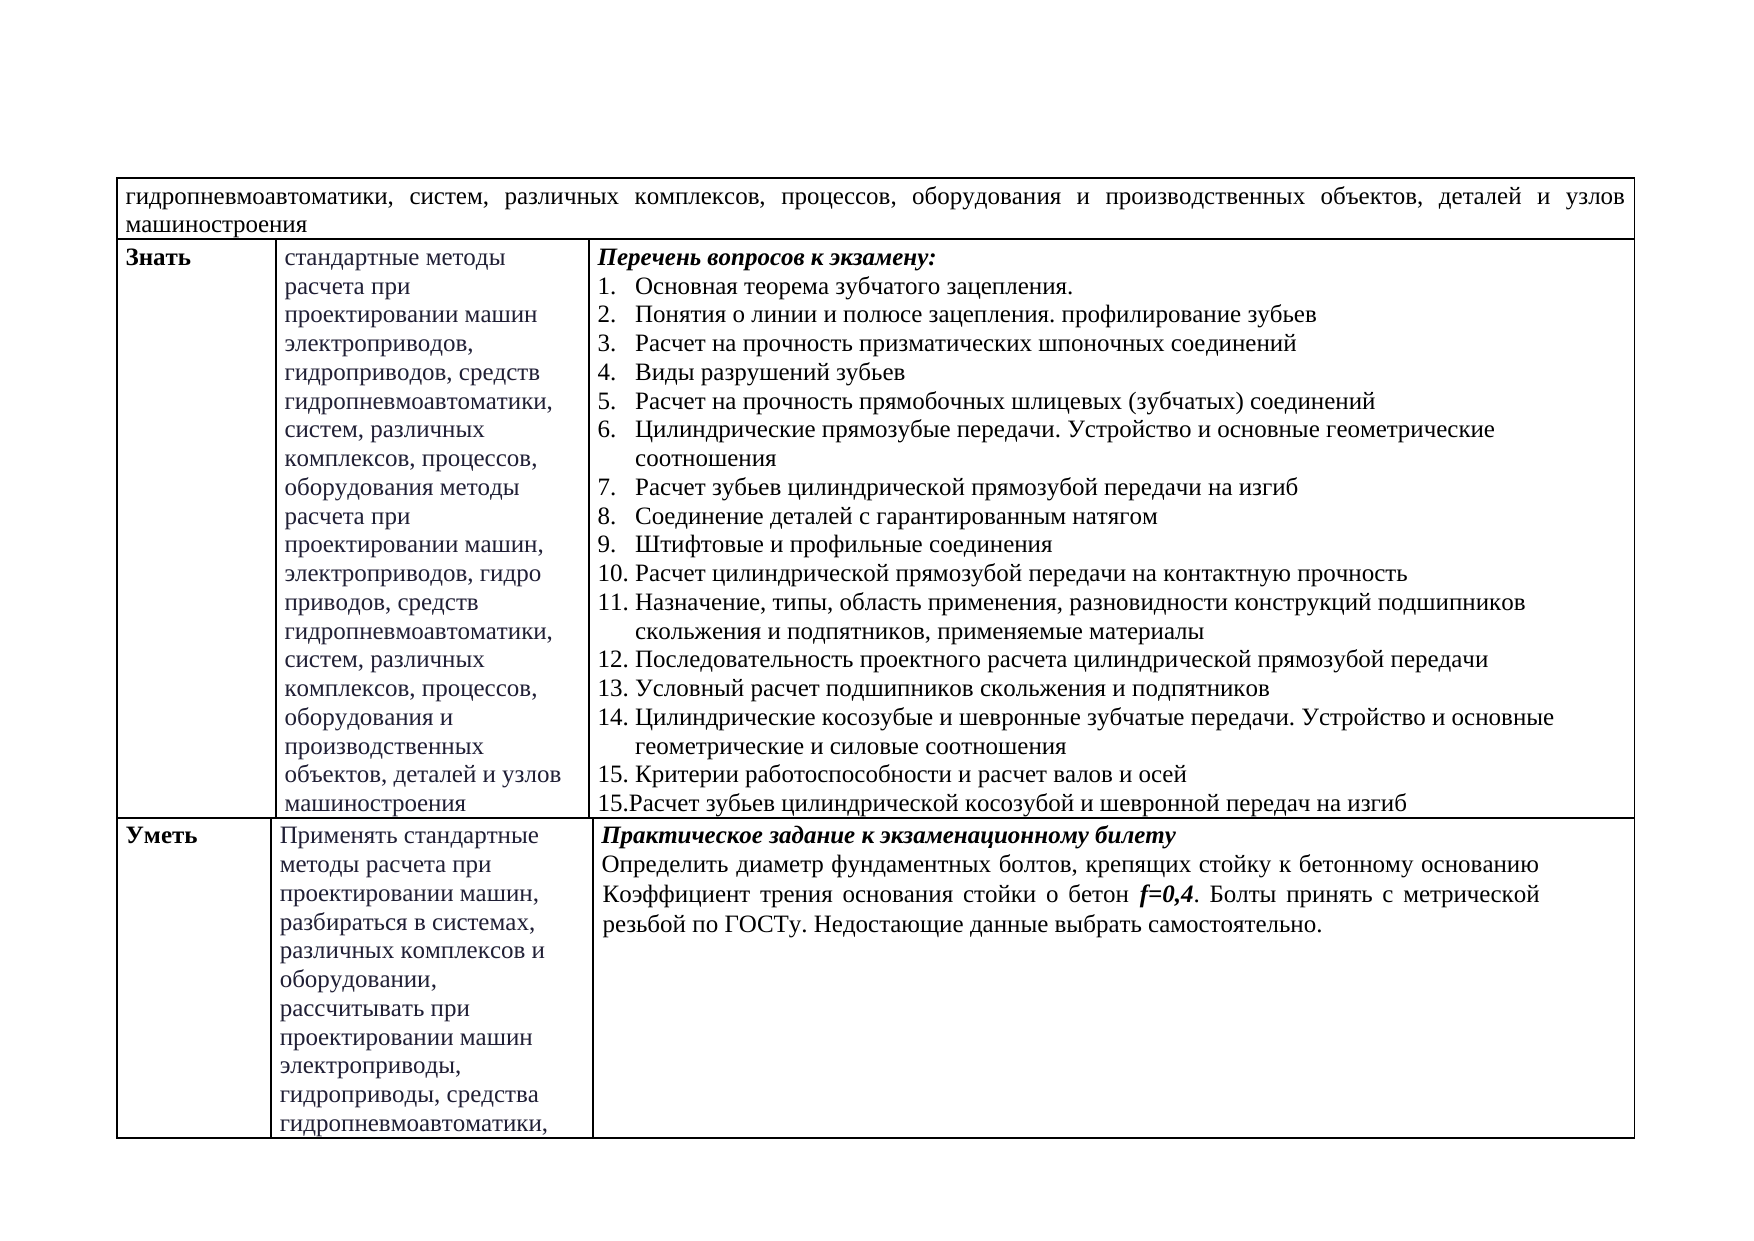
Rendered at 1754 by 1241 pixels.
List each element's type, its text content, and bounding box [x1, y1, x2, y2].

table_cell Уметь [118, 819, 270, 1137]
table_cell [272, 819, 592, 1137]
table_cell Перечень вопросов к экзамену: Основная теорема зубчатого зацепления. Понятия о линии и полюсе зацепления. профилирование зубьев Расчет на прочность призматических шпоночных соединений Виды разрушений зубьев Расчет на прочность прямобочных шлицевых (зубчатых) соединений Цилиндрические прямозубые передачи. Устройство и основные геометрические соотношения Расчет зубьев цилиндрической прямозубой передачи на изгиб Соединение деталей с гарантированным натягом Штифтовые и профильные соединения Расчет цилиндрической прямозубой передачи на контактную прочность Назначение, типы, область применения, разновидности конструкций подшипников скольжения и подпятников, применяемые материалы Последовательность проектного расчета цилиндрической прямозубой передачи Условный расчет подшипников скольжения и подпятников Цилиндрические косозубые и шевронные зубчатые передачи. Устройство и основные геометрические и силовые соотношения Критерии работоспособности и расчет валов и осей 15.Расчет зубьев цилиндрической косозубой и шевронной передач на изгиб [590, 240, 1634, 817]
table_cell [594, 819, 1634, 1137]
table_cell Знать [118, 240, 275, 817]
table_cell стандартные методы расчета при проектировании машин электроприводов, гидроприводов, средств гидропневмоавтоматики, систем, различных комплексов, процессов, оборудования методы расчета при проектировании машин, электроприводов, гидро приводов, средств гидропневмоавтоматики, систем, различных комплексов, процессов, оборудования и производственных объектов, деталей и узлов машиностроения [277, 240, 588, 817]
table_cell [118, 179, 1634, 238]
